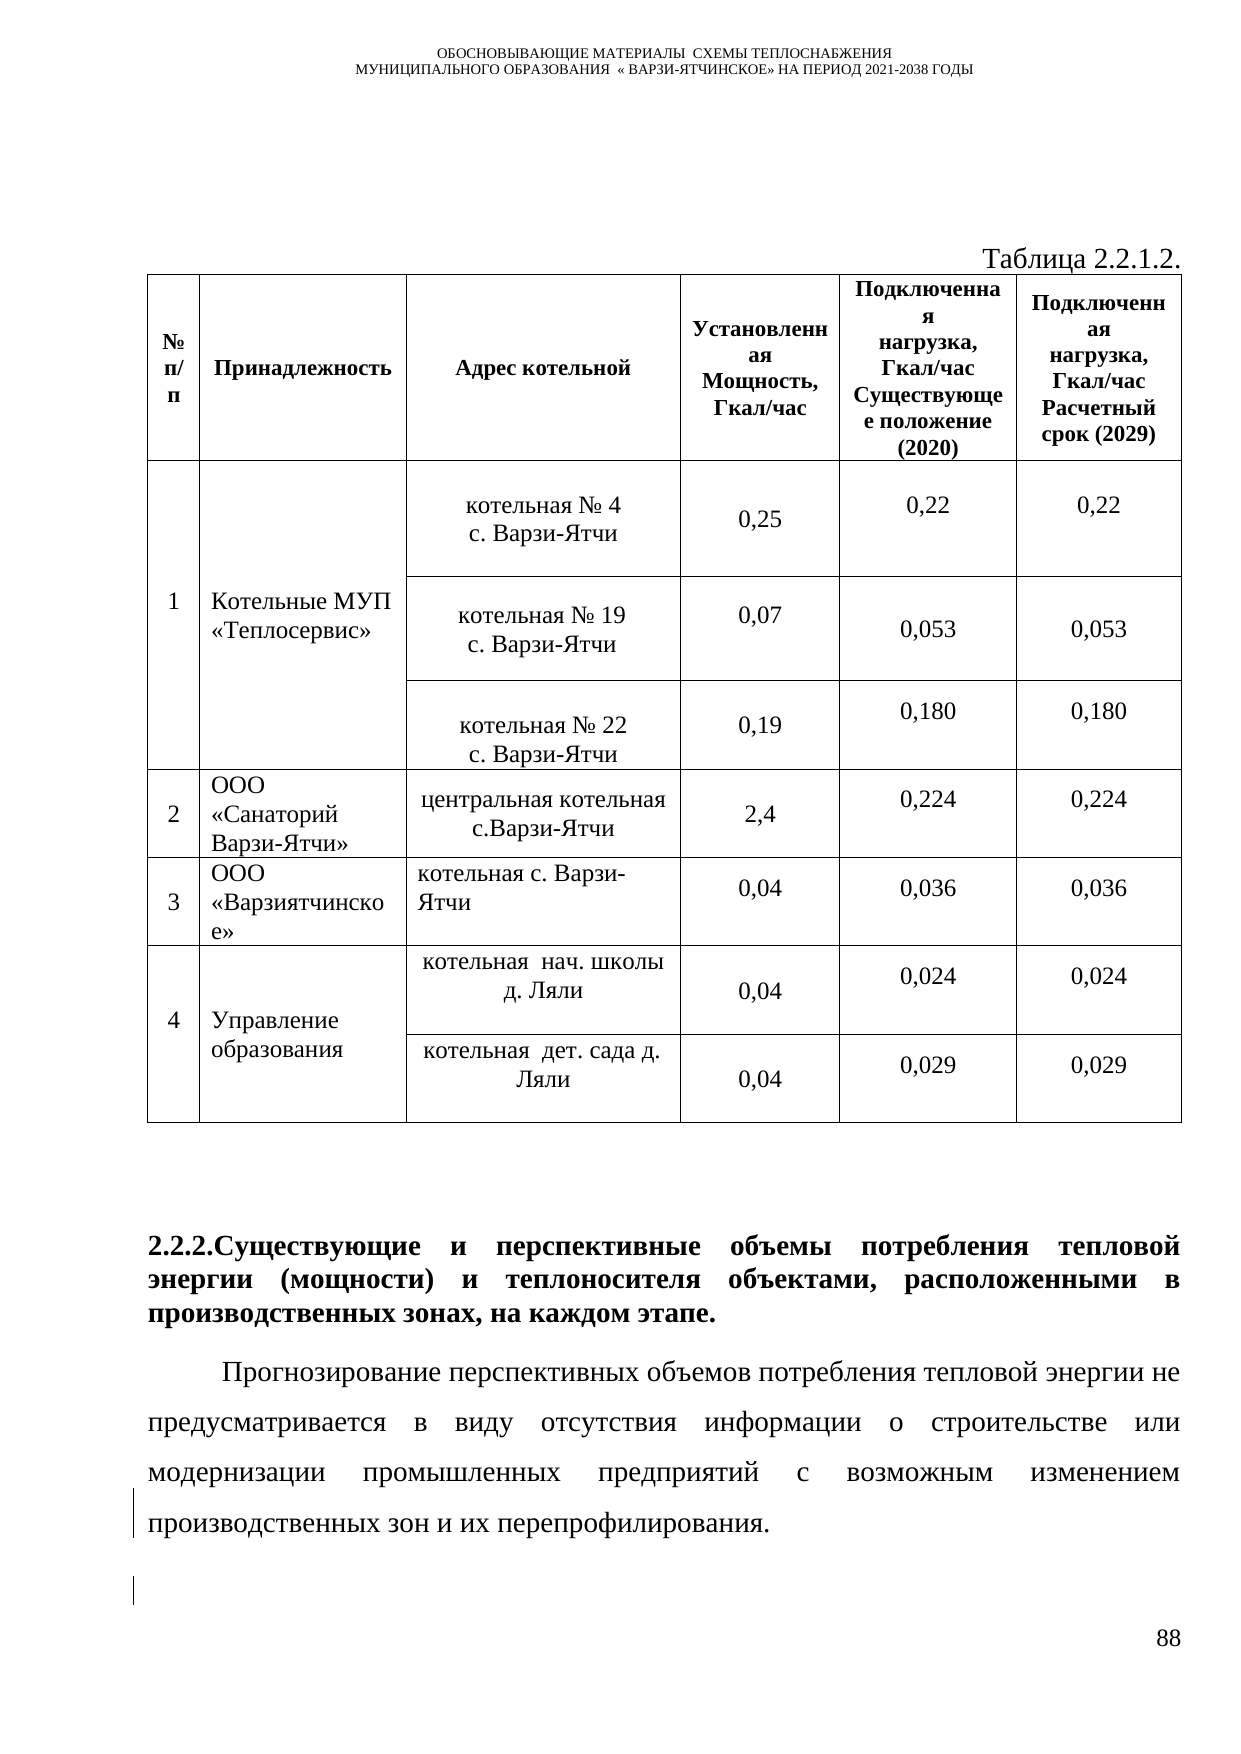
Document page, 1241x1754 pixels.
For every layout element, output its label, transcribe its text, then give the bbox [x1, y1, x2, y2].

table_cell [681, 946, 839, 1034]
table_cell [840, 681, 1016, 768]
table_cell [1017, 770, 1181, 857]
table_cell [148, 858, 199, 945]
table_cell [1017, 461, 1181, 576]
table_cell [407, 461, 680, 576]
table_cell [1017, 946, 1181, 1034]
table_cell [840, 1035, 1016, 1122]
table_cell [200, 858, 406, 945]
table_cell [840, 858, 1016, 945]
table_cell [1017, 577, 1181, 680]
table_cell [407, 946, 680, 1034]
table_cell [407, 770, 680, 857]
text Прогнозирование перспективных объемов потребления тепловой энергии не предусматривается в виду отсутствия информации о строительстве или модернизации промышленных предприятий с возможным изменением производственных зон и их перепрофилирования. [148, 1354, 1181, 1538]
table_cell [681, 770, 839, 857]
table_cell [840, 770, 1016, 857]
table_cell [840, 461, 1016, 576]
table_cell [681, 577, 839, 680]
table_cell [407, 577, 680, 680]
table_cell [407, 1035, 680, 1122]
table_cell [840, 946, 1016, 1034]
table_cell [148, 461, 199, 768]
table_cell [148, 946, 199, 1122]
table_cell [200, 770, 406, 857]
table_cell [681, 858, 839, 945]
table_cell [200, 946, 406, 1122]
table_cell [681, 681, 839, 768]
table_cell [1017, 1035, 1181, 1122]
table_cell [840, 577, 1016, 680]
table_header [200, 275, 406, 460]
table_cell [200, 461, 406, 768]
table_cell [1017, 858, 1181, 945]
text 2.2.2.Существующие и перспективные объемы потребления тепловой энергии (мощности) и теплоносителя объектами, расположенными в производственных зонах, на каждом этапе. [148, 1228, 1181, 1329]
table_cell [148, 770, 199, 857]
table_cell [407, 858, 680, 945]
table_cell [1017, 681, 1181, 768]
text Таблица 2.2.1.2. [148, 241, 1181, 274]
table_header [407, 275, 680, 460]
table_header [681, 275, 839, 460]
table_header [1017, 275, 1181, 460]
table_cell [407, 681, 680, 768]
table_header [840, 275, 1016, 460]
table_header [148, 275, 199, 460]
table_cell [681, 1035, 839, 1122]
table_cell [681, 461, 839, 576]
